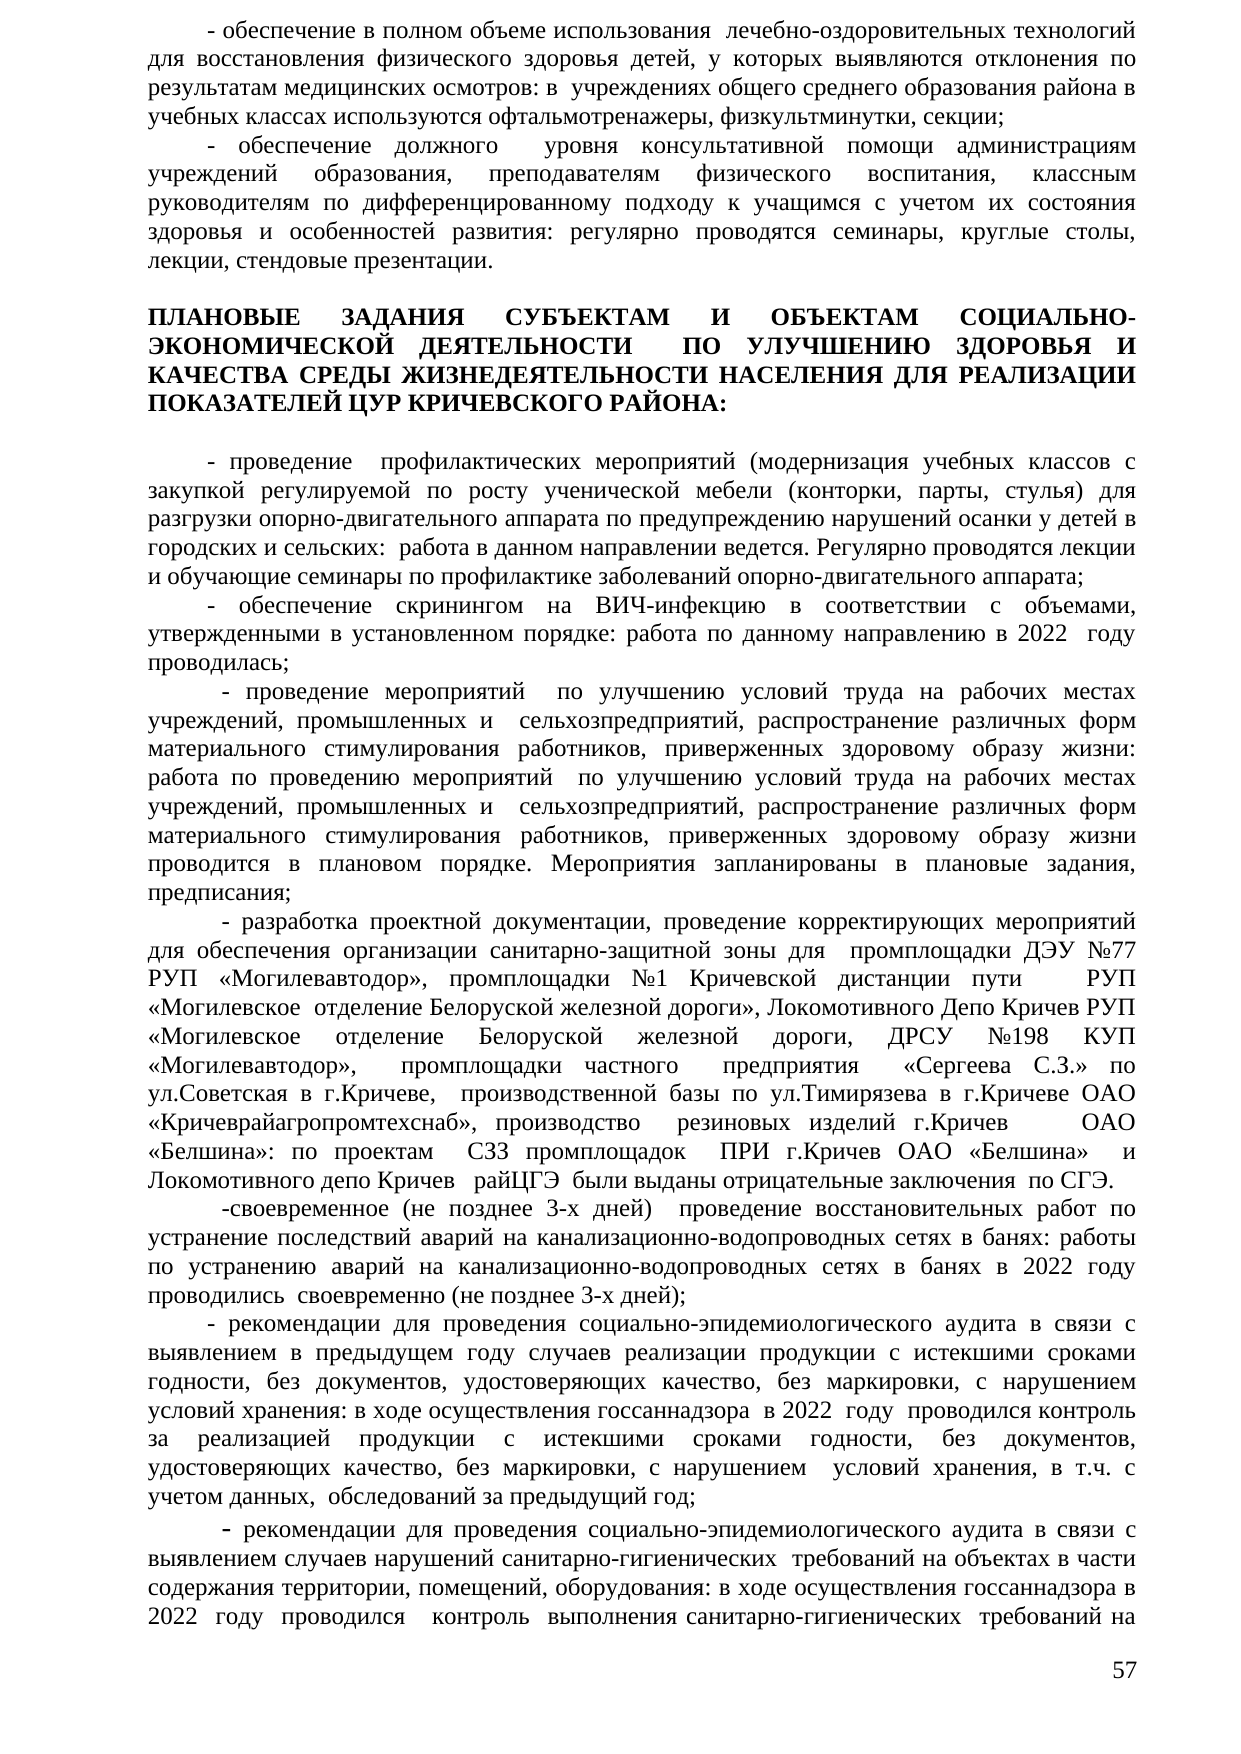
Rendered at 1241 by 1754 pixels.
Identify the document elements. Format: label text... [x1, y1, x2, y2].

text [148, 1510, 1137, 1629]
text - рекомендации для проведения социально-эпидемиологического аудита в связи с выявлением в предыдущем году случаев реализации продукции с истекшими сроками годности, без документов, удостоверяющих качество, без маркировки, с нарушением условий хранения: в ходе осуществления госсаннадзора в 2022 году проводился контроль за реализацией продукции с истекшими сроками годности, без документов, удостоверяющих качество, без маркировки, с нарушением условий хранения, в т.ч. с учетом данных, обследований за предыдущий год; [148, 1308, 1137, 1510]
text - обеспечение скринингом на ВИЧ-инфекцию в соответствии с объемами, утвержденными в установленном порядке: работа по данному направлению в 2022 году проводилась; [148, 590, 1137, 676]
text - проведение профилактических мероприятий (модернизация учебных классов с закупкой регулируемой по росту ученической мебели (конторки, парты, стулья) для разгрузки опорно-двигательного аппарата по предупреждению нарушений осанки у детей в городских и сельских: работа в данном направлении ведется. Регулярно проводятся лекции и обучающие семинары по профилактике заболеваний опорно-двигательного аппарата; [148, 446, 1137, 590]
text ПЛАНОВЫЕ ЗАДАНИЯ СУБЪЕКТАМ И ОБЪЕКТАМ СОЦИАЛЬНО-ЭКОНОМИЧЕСКОЙ ДЕЯТЕЛЬНОСТИ ПО УЛУЧШЕНИЮ ЗДОРОВЬЯ И КАЧЕСТВА СРЕДЫ ЖИЗНЕДЕЯТЕЛЬНОСТИ НАСЕЛЕНИЯ ДЛЯ РЕАЛИЗАЦИИ ПОКАЗАТЕЛЕЙ ЦУР КРИЧЕВСКОГО РАЙОНА: [148, 302, 1137, 417]
text - обеспечение должного уровня консультативной помощи администрациям учреждений образования, преподавателям физического воспитания, классным руководителям по дифференцированному подходу к учащимся с учетом их состояния здоровья и особенностей развития: регулярно проводятся семинары, круглые столы, лекции, стендовые презентации. [148, 130, 1137, 273]
text - обеспечение в полном объеме использования лечебно-оздоровительных технологий для восстановления физического здоровья детей, у которых выявляются отклонения по результатам медицинских осмотров: в учреждениях общего среднего образования района в учебных классах используются офтальмотренажеры, физкультминутки, секции; [148, 15, 1137, 130]
text - разработка проектной документации, проведение корректирующих мероприятий для обеспечения организации санитарно-защитной зоны для промплощадки ДЭУ №77 РУП «Могилевавтодор», промплощадки №1 Кричевской дистанции пути РУП «Могилевское отделение Белоруской железной дороги», Локомотивного Депо Кричев РУП «Могилевское отделение Белоруской железной дороги, ДРСУ №198 КУП «Могилевавтодор», промплощадки частного предприятия «Сергеева С.З.» по ул.Советская в г.Кричеве, производственной базы по ул.Тимирязева в г.Кричеве ОАО «Кричеврайагропромтехснаб», производство резиновых изделий г.Кричев ОАО «Белшина»: по проектам СЗЗ промплощадок ПРИ г.Кричев ОАО «Белшина» и Локомотивного депо Кричев райЦГЭ были выданы отрицательные заключения по СГЭ. [148, 906, 1137, 1193]
text - проведение мероприятий по улучшению условий труда на рабочих местах учреждений, промышленных и сельхозпредприятий, распространение различных форм материального стимулирования работников, приверженных здоровому образу жизни: работа по проведению мероприятий по улучшению условий труда на рабочих местах учреждений, промышленных и сельхозпредприятий, распространение различных форм материального стимулирования работников, приверженных здоровому образу жизни проводится в плановом порядке. Мероприятия запланированы в плановые задания, предписания; [148, 676, 1137, 906]
text -своевременное (не позднее 3-х дней) проведение восстановительных работ по устранение последствий аварий на канализационно-водопроводных сетях в банях: работы по устранению аварий на канализационно-водопроводных сетях в банях в 2022 году проводились своевременно (не позднее 3-х дней); [148, 1193, 1137, 1308]
